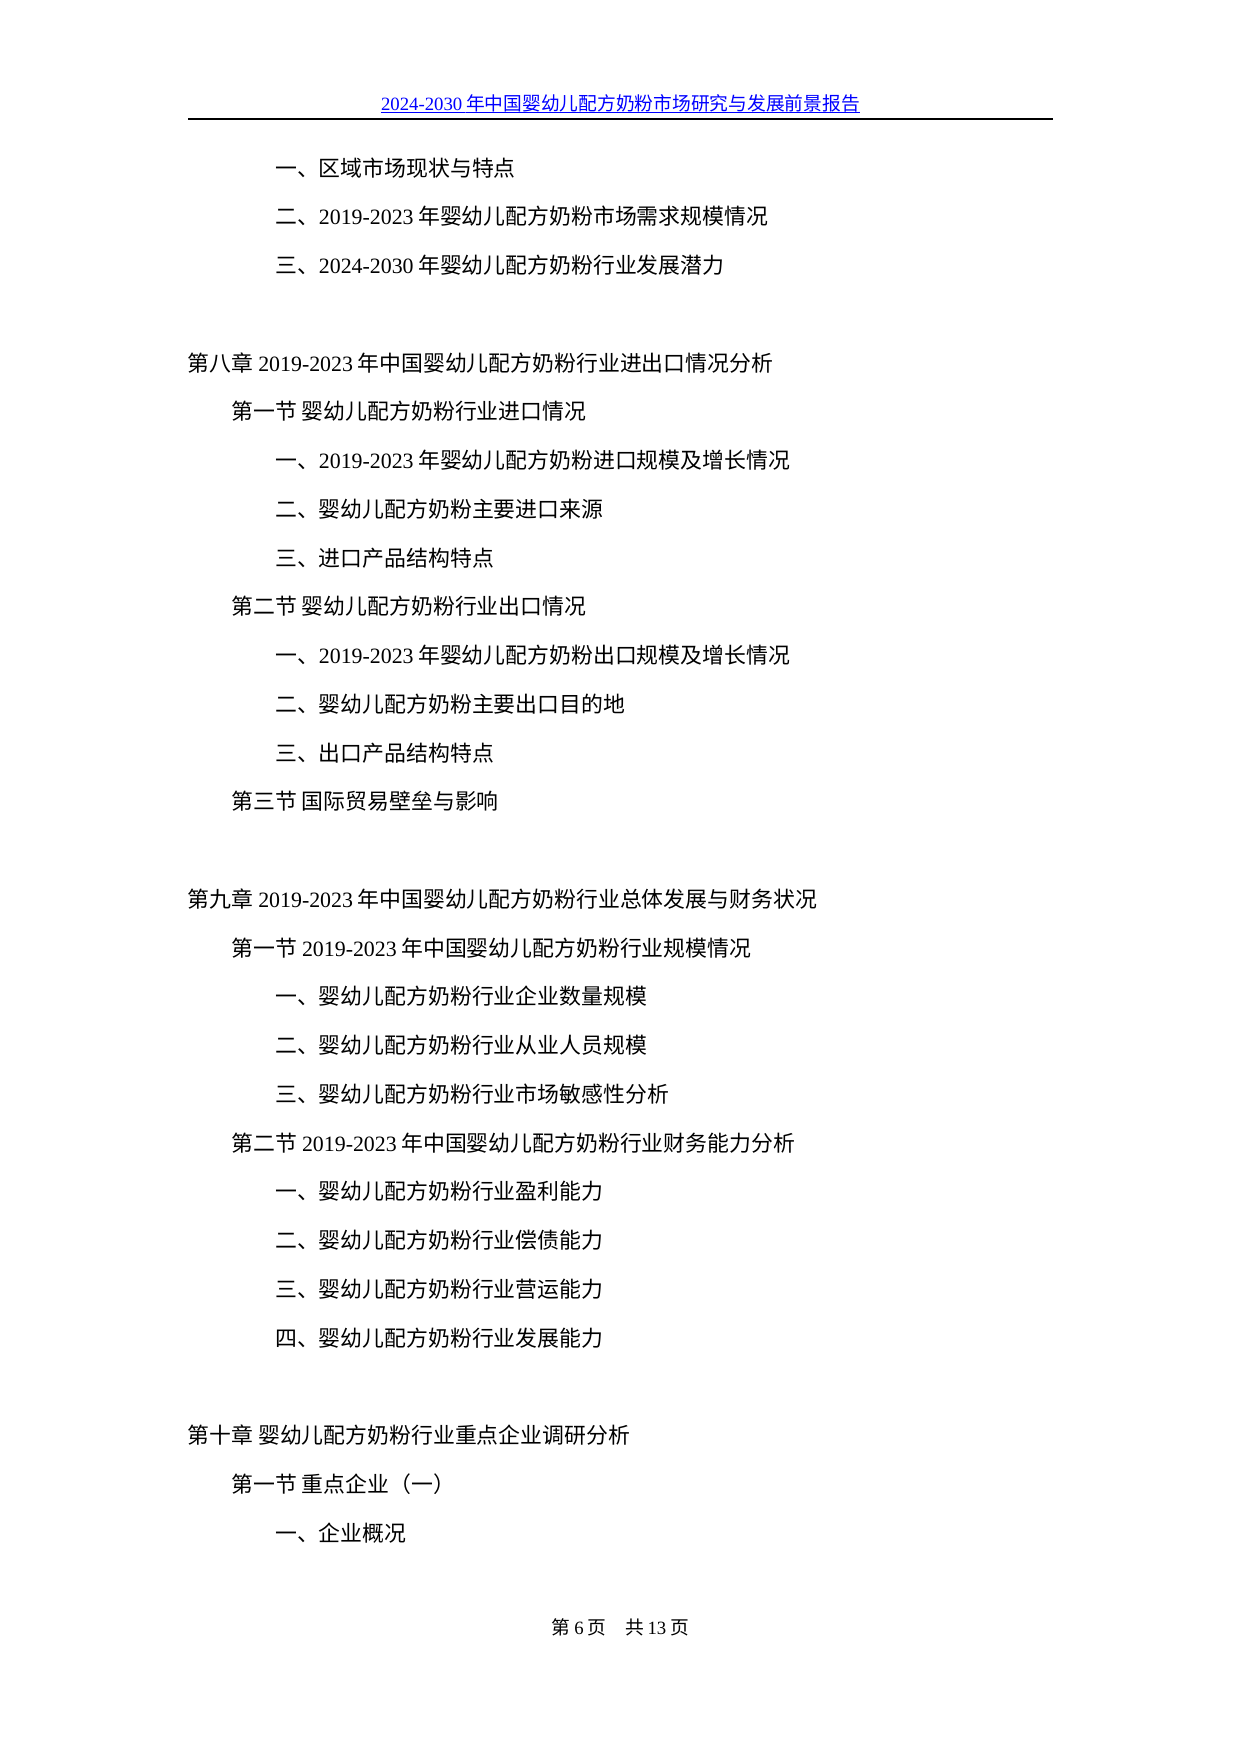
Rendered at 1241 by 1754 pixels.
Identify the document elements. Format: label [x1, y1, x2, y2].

text [187, 150, 1053, 1548]
